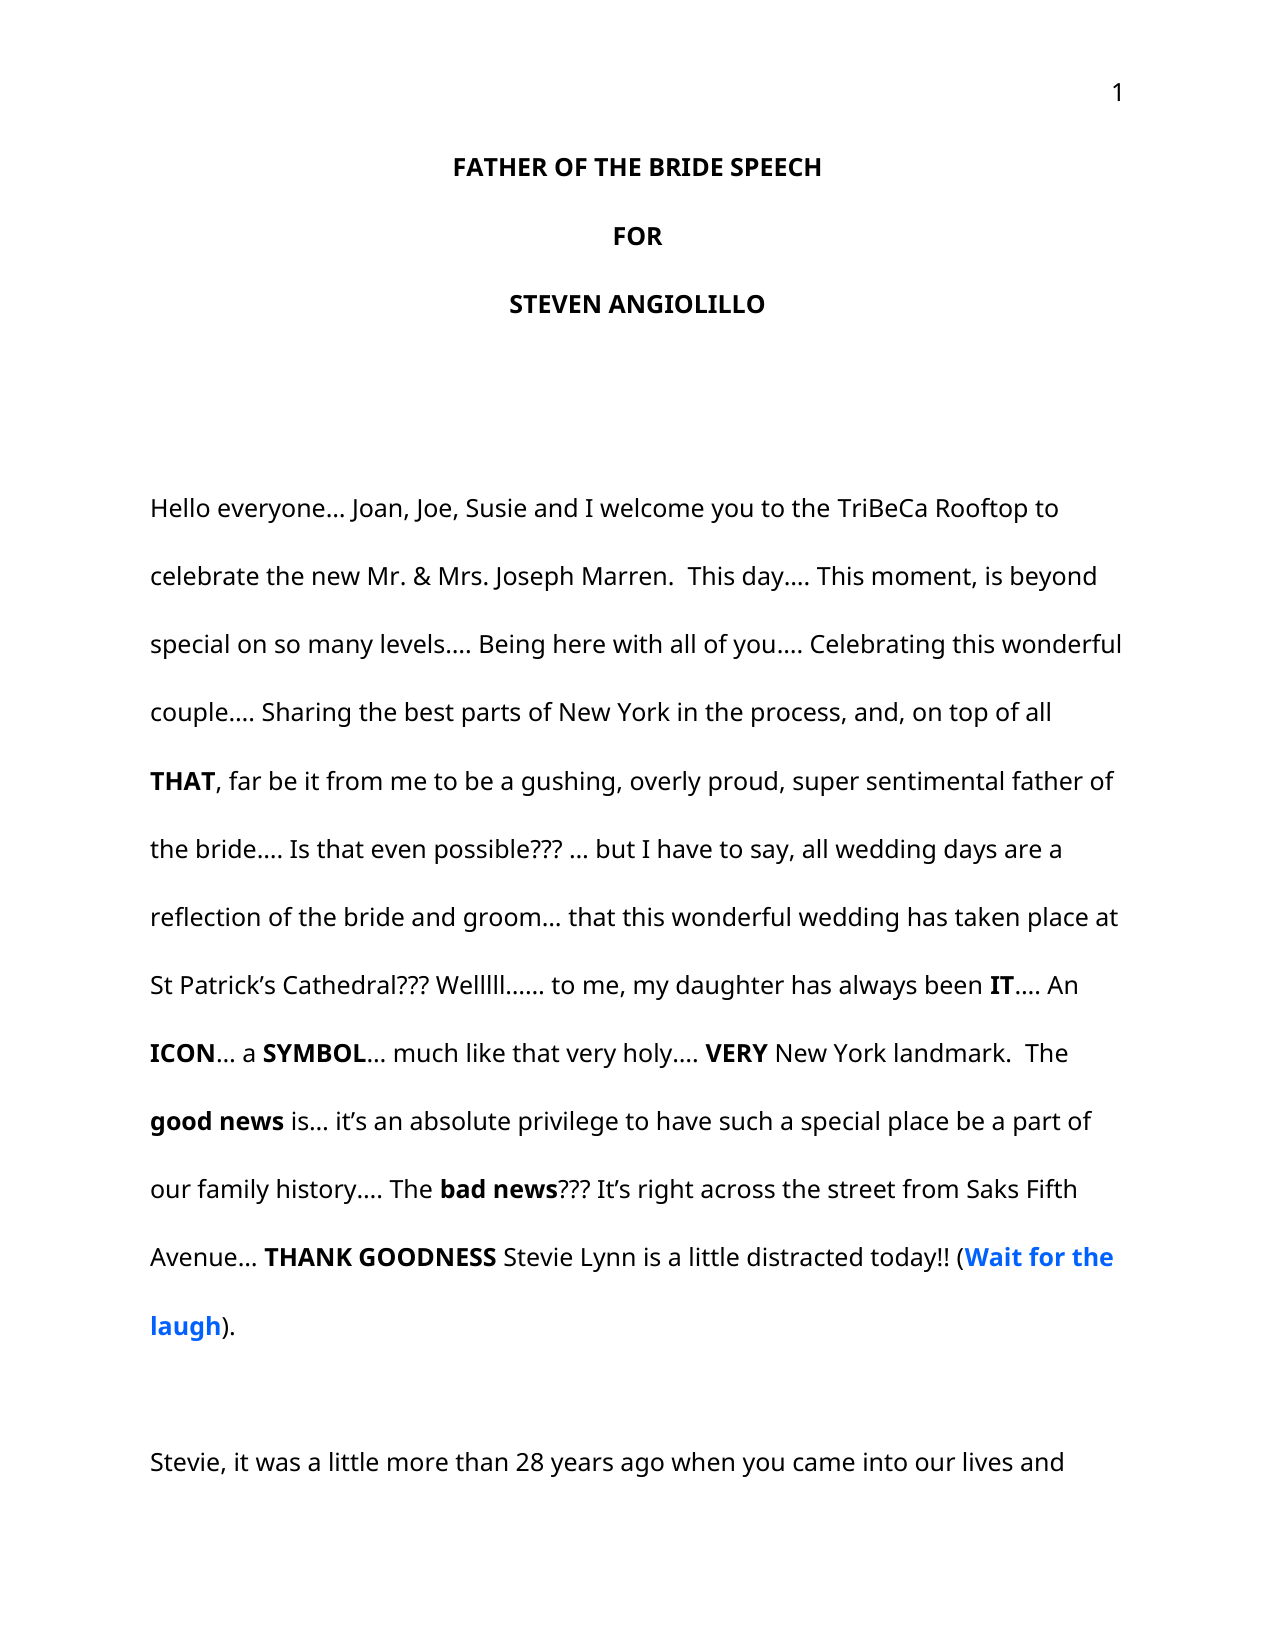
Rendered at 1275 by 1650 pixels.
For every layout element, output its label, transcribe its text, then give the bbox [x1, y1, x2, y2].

text FATHER OF THE BRIDE SPEECH [150, 150, 1125, 184]
text STEVEN ANGIOLILLO [150, 286, 1125, 320]
text Stevie, it was a little more than 28 years ago when you came into our lives and [150, 1444, 1125, 1478]
text celebrate the new Mr. & Mrs. Joseph Marren. This day…. This moment, is beyond special on so many levels…. Being here with all of you…. Celebrating this wonderful couple…. Sharing the best parts of New York in the process, and, on top of all THAT, far be it from me to be a gushing, overly proud, super sentimental father of the bride…. Is that even possible??? … but I have to say, all wedding days are a reflection of the bride and groom… that this wonderful wedding has taken place at St Patrick’s Cathedral??? Welllll…… to me, my daughter has always been IT…. An ICON… a SYMBOL… much like that very holy…. VERY New York landmark. The good news is… it’s an absolute privilege to have such a special place be a part of our family history…. The bad news??? It’s right across the street from Saks Fifth Avenue… THANK GOODNESS Stevie Lynn is a little distracted today!! (Wait for the laugh). [150, 559, 1125, 1342]
text FOR [150, 218, 1125, 252]
text Hello everyone… Joan, Joe, Susie and I welcome you to the TriBeCa Rooftop to [150, 491, 1125, 525]
